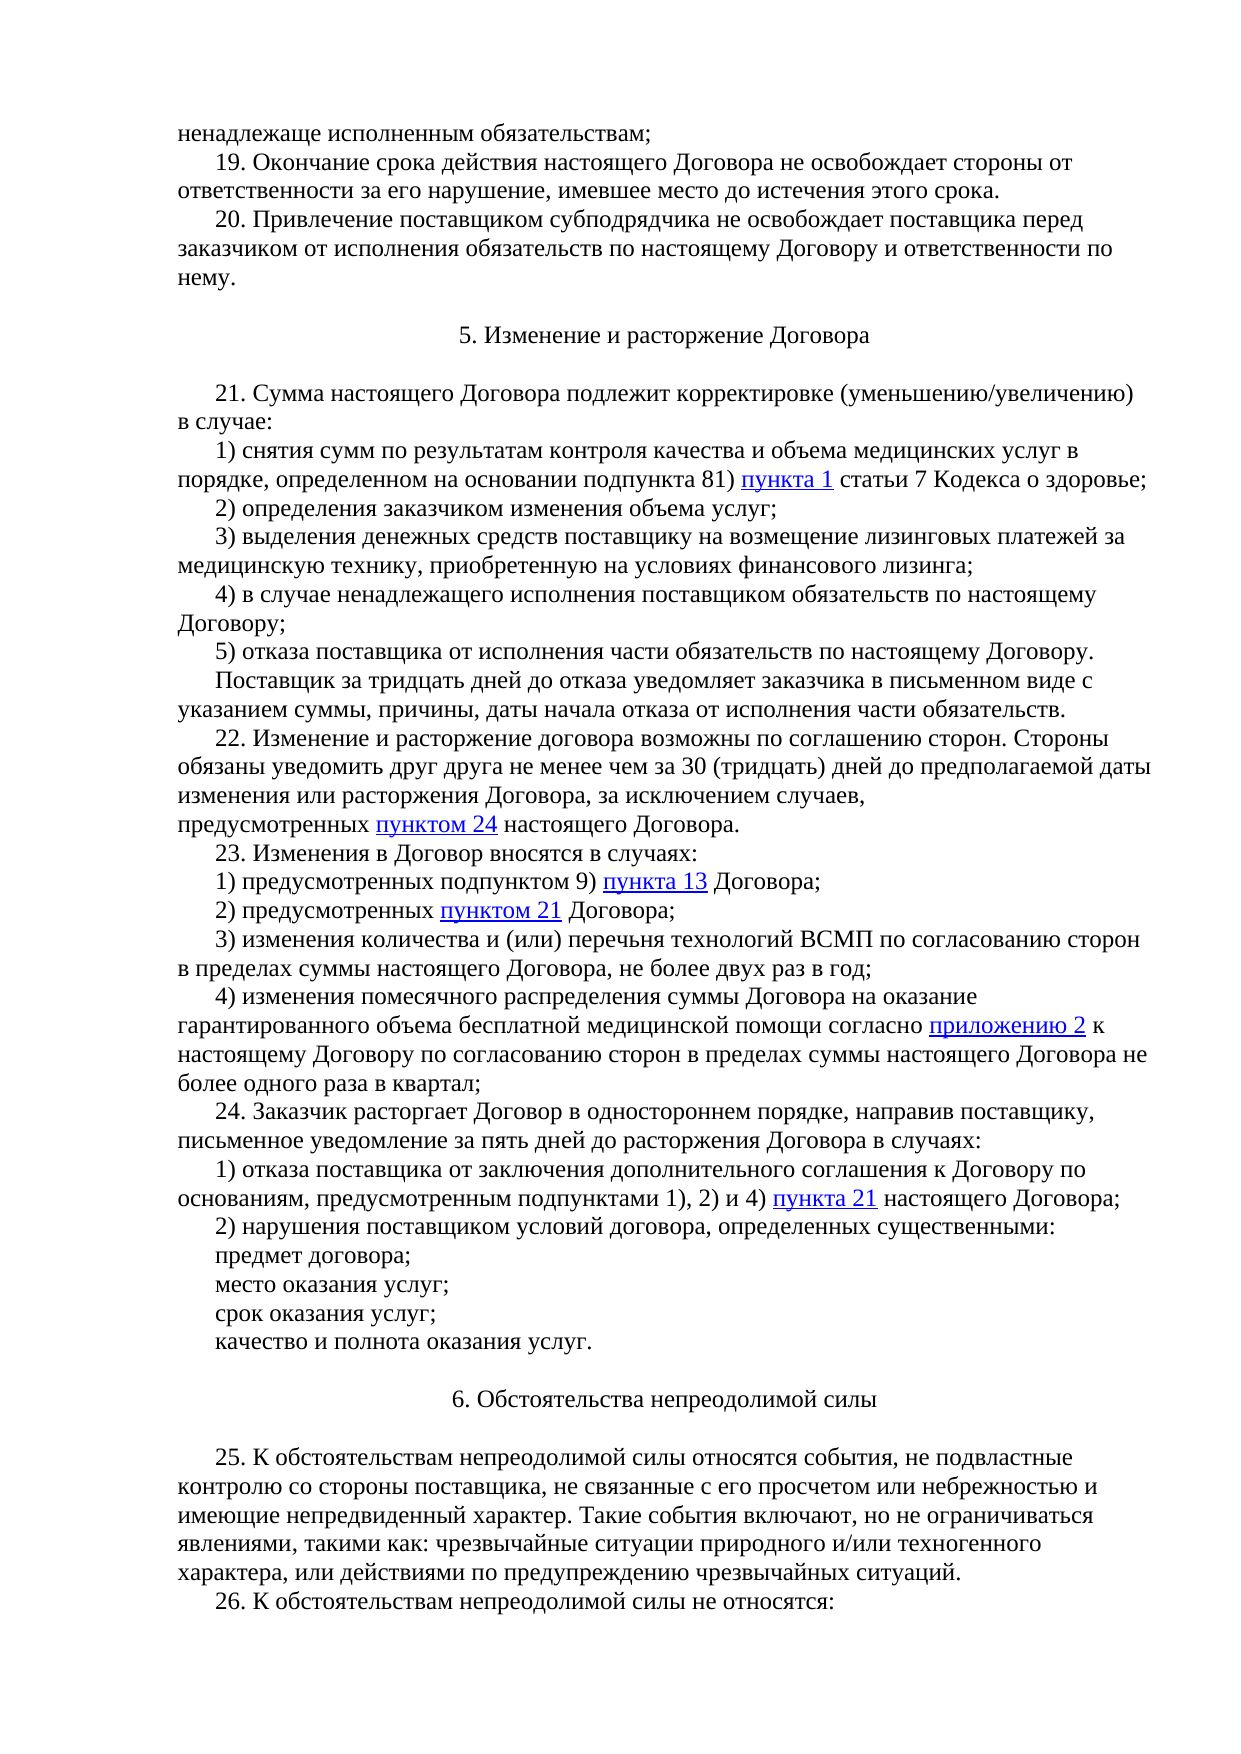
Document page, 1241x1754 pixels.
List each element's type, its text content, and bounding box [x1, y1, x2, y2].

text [177, 118, 1152, 291]
text 5. Изменение и расторжение Договора [177, 320, 1152, 348]
text 6. Обстоятельства непреодолимой силы [177, 1384, 1152, 1413]
text 21. Сумма настоящего Договора подлежит корректировке (уменьшению/увеличению) в случае: 1) снятия сумм по результатам контроля качества и объема медицинских услуг в порядке, определенном на основании подпункта 81) пункта 1 статьи 7 Кодекса о здоровье; 2) определения заказчиком изменения объема услуг; 3) выделения денежных средств поставщику на возмещение лизинговых платежей за медицинскую технику, приобретенную на условиях финансового лизинга; 4) в случае ненадлежащего исполнения поставщиком обязательств по настоящему Договору; 5) отказа поставщика от исполнения части обязательств по настоящему Договору. Поставщик за тридцать дней до отказа уведомляет заказчика в письменном виде с указанием суммы, причины, даты начала отказа от исполнения части обязательств. 22. Изменение и расторжение договора возможны по соглашению сторон. Стороны обязаны уведомить друг друга не менее чем за 30 (тридцать) дней до предполагаемой даты изменения или расторжения Договора, за исключением случаев, предусмотренных пунктом 24 настоящего Договора. 23. Изменения в Договор вносятся в случаях: 1) предусмотренных подпунктом 9) пункта 13 Договора; 2) предусмотренных пунктом 21 Договора; 3) изменения количества и (или) перечьня технологий ВСМП по согласованию сторон в пределах суммы настоящего Договора, не более двух раз в год; 4) изменения помесячного распределения суммы Договора на оказание гарантированного объема бесплатной медицинской помощи согласно приложению 2 к настоящему Договору по согласованию сторон в пределах суммы настоящего Договора не более одного раза в квартал; 24. Заказчик расторгает Договор в одностороннем порядке, направив поставщику, письменное уведомление за пять дней до расторжения Договора в случаях: 1) отказа поставщика от заключения дополнительного соглашения к Договору по основаниям, предусмотренным подпунктами 1), 2) и 4) пункта 21 настоящего Договора; 2) нарушения поставщиком условий договора, определенных существенными: предмет договора; место оказания услуг; срок оказания услуг; качество и полнота оказания услуг. [177, 378, 1152, 1355]
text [177, 1442, 1152, 1615]
